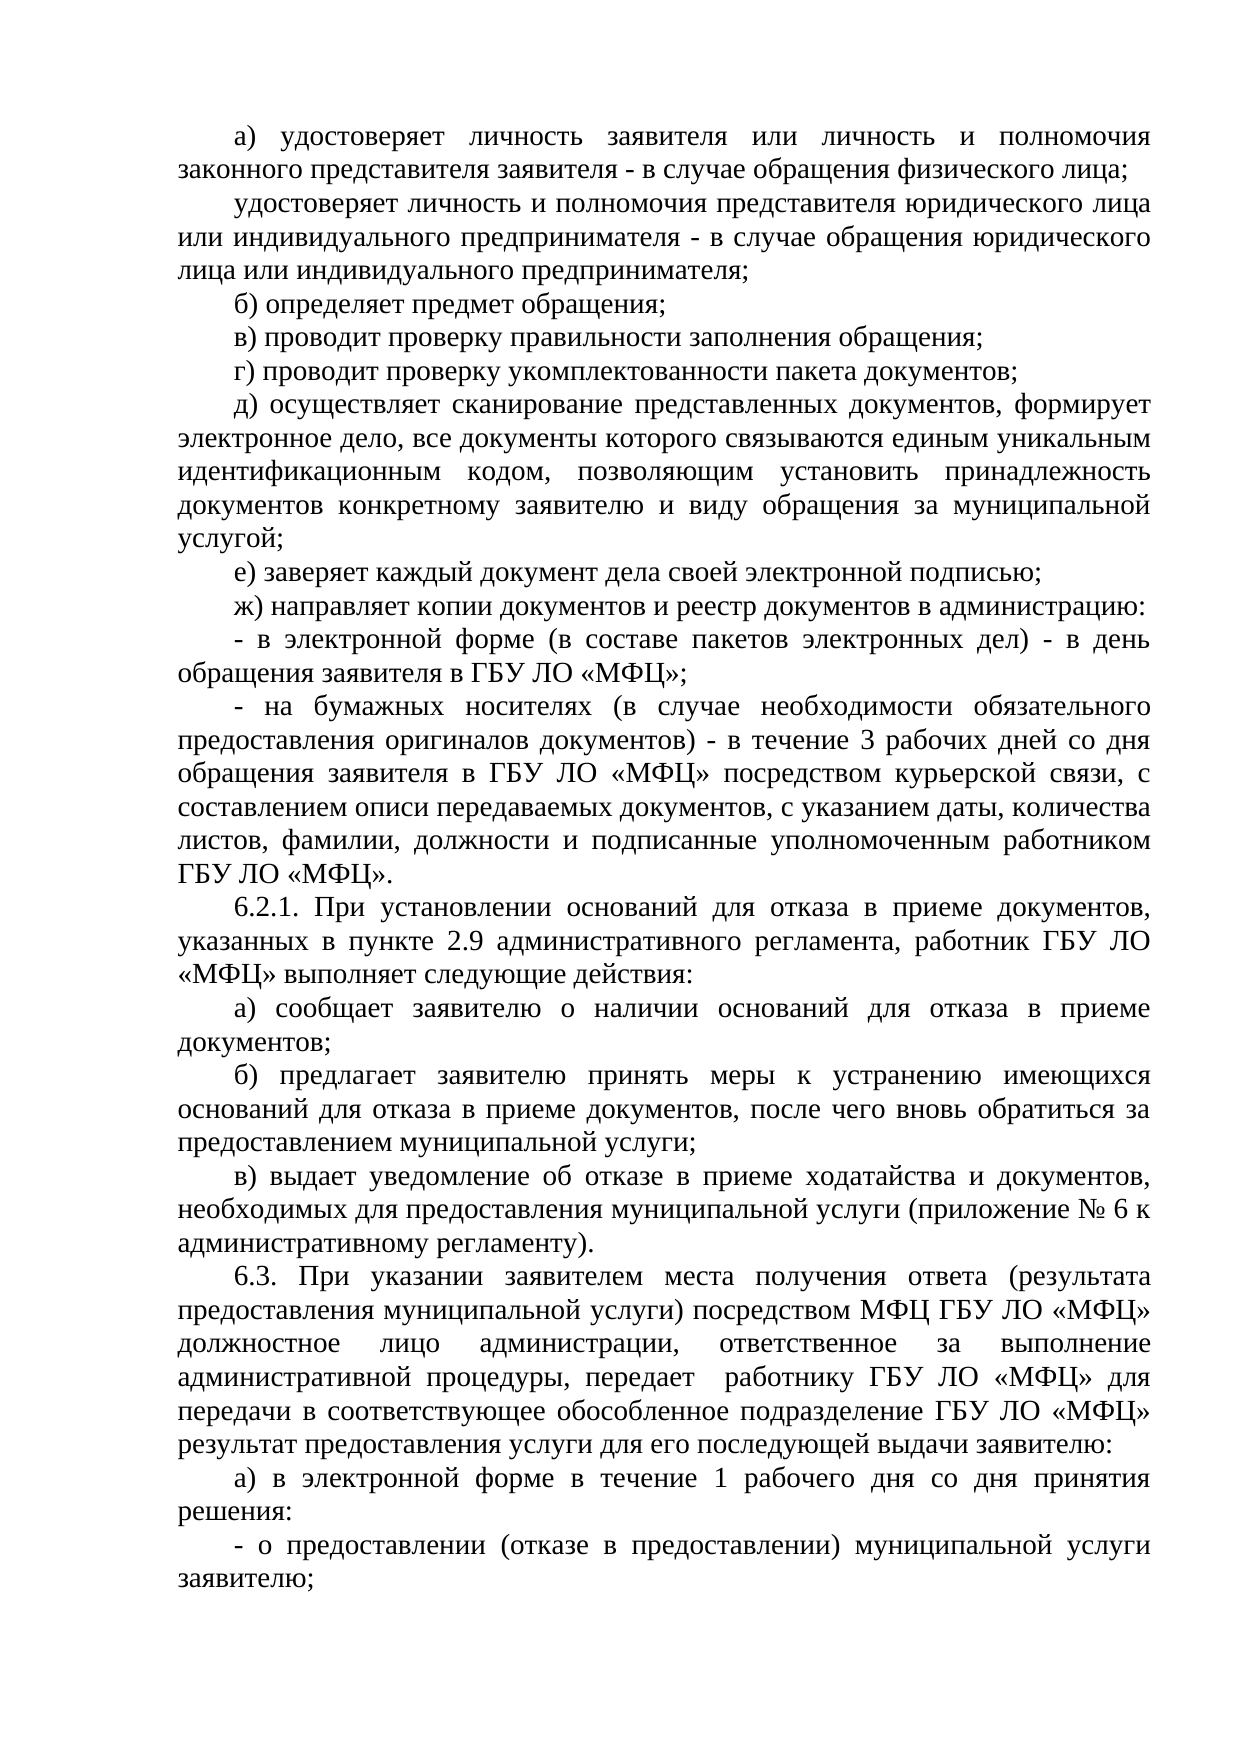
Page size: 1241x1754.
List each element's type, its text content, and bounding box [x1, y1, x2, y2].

text б) предлагает заявителю принять меры к устранению имеющихся оснований для отказа в приеме документов, после чего вновь обратиться за предоставлением муниципальной услуги; [177, 1057, 1152, 1158]
text а) в электронной форме в течение 1 рабочего дня со дня принятия решения: [177, 1460, 1152, 1527]
text в) проводит проверку правильности заполнения обращения; [177, 319, 1152, 353]
text в) выдает уведомление об отказе в приеме ходатайства и документов, необходимых для предоставления муниципальной услуги (приложение № 6 к административному регламенту). [177, 1158, 1152, 1258]
text удостоверяет личность и полномочия представителя юридического лица или индивидуального предпринимателя - в случае обращения юридического лица или индивидуального предпринимателя; [177, 185, 1152, 286]
text - в электронной форме (в составе пакетов электронных дел) - в день обращения заявителя в ГБУ ЛО «МФЦ»; [177, 621, 1152, 688]
text д) осуществляет сканирование представленных документов, формирует электронное дело, все документы которого связываются единым уникальным идентификационным кодом, позволяющим установить принадлежность документов конкретному заявителю и виду обращения за муниципальной услугой; [177, 386, 1152, 554]
text г) проводит проверку укомплектованности пакета документов; [177, 353, 1152, 386]
text 6.3. При указании заявителем места получения ответа (результата предоставления муниципальной услуги) посредством МФЦ ГБУ ЛО «МФЦ» должностное лицо администрации, ответственное за выполнение административной процедуры, передает работнику ГБУ ЛО «МФЦ» для передачи в соответствующее обособленное подразделение ГБУ ЛО «МФЦ» результат предоставления услуги для его последующей выдачи заявителю: [177, 1258, 1152, 1460]
text - о предоставлении (отказе в предоставлении) муниципальной услуги заявителю; [177, 1527, 1152, 1594]
text - на бумажных носителях (в случае необходимости обязательного предоставления оригиналов документов) - в течение 3 рабочих дней со дня обращения заявителя в ГБУ ЛО «МФЦ» посредством курьерской связи, с составлением описи передаваемых документов, с указанием даты, количества листов, фамилии, должности и подписанные уполномоченным работником ГБУ ЛО «МФЦ». [177, 688, 1152, 889]
text а) удостоверяет личность заявителя или личность и полномочия законного представителя заявителя - в случае обращения физического лица; [177, 118, 1152, 185]
text а) сообщает заявителю о наличии оснований для отказа в приеме документов; [177, 990, 1152, 1057]
text 6.2.1. При установлении оснований для отказа в приеме документов, указанных в пункте 2.9 административного регламента, работник ГБУ ЛО «МФЦ» выполняет следующие действия: [177, 889, 1152, 990]
text б) определяет предмет обращения; [177, 286, 1152, 319]
text е) заверяет каждый документ дела своей электронной подписью; [177, 554, 1152, 588]
text ж) направляет копии документов и реестр документов в администрацию: [177, 588, 1152, 621]
